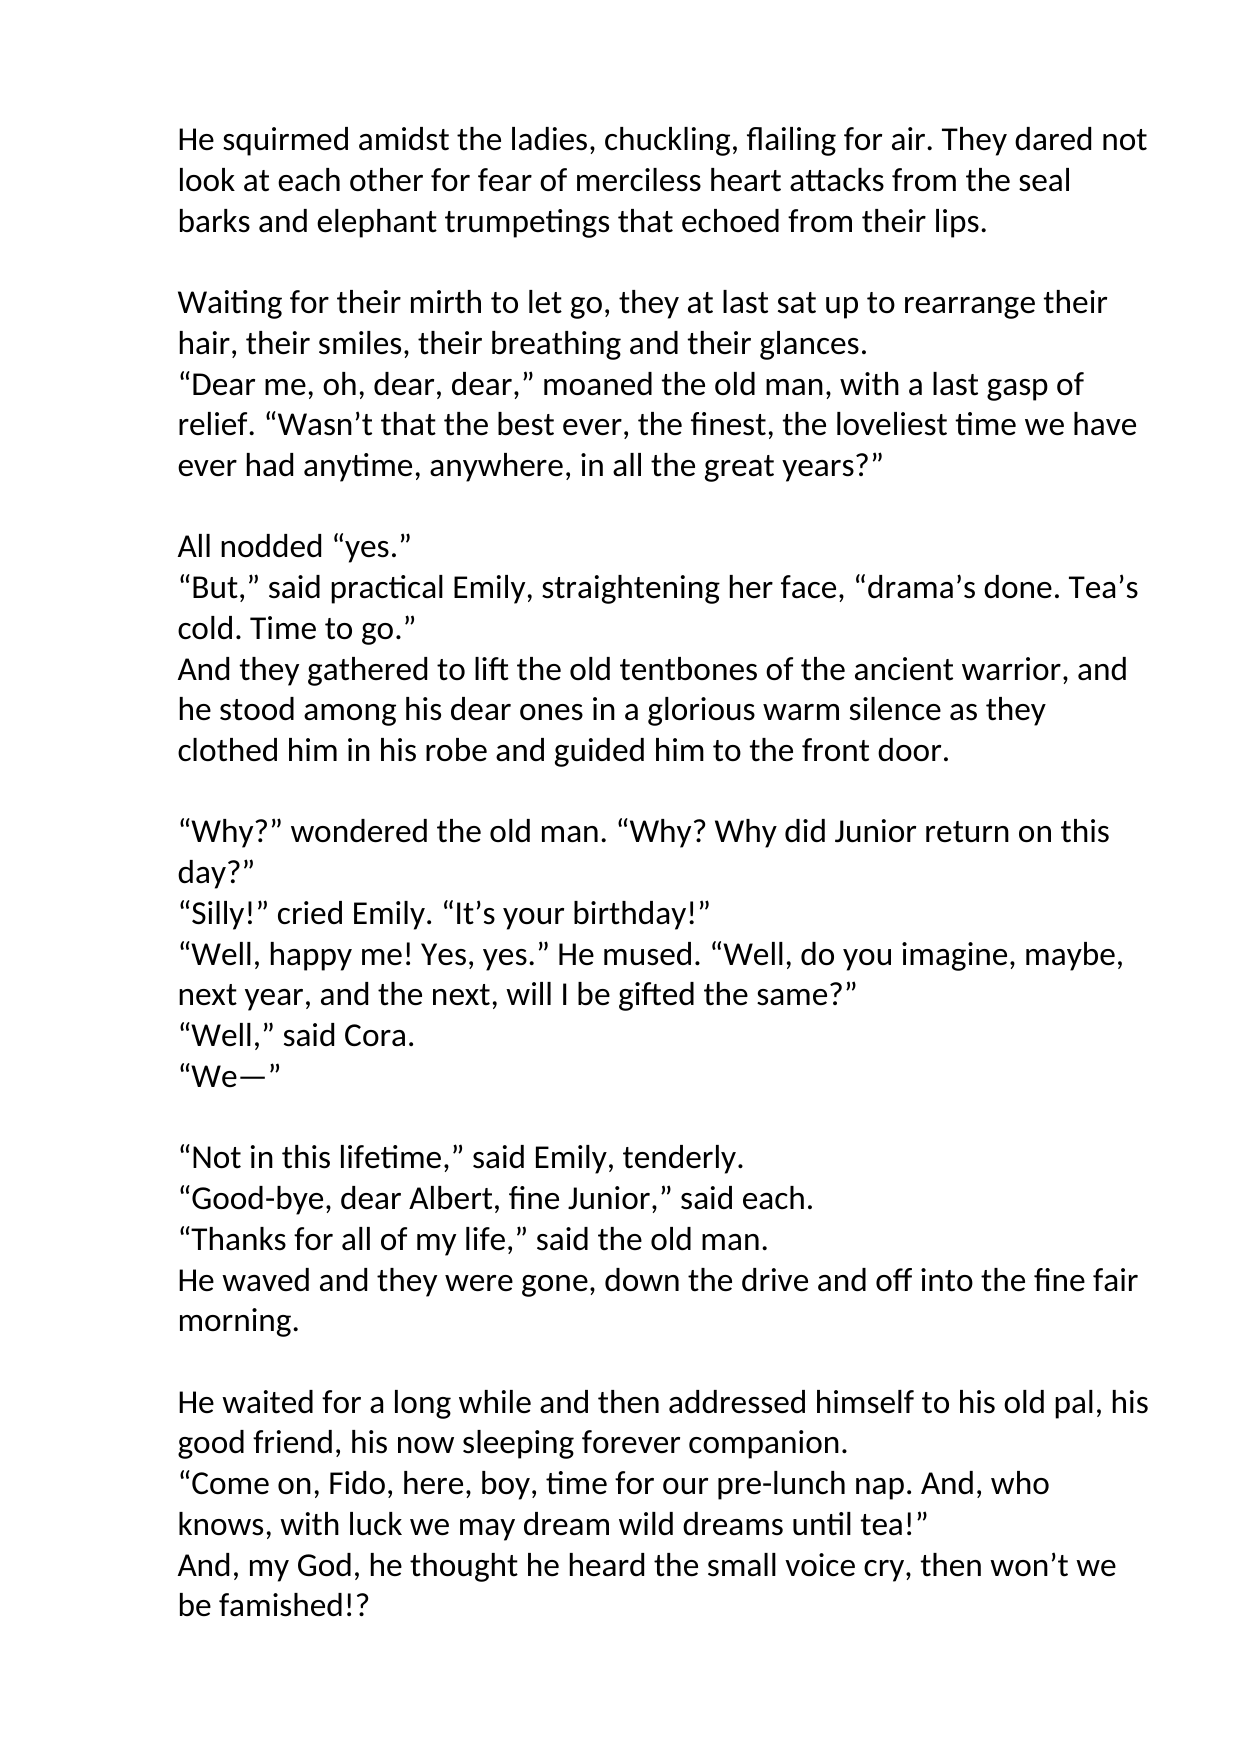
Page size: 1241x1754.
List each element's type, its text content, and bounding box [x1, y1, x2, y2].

text “Good-bye, dear Albert, fine Junior,” said each. [177, 1177, 1152, 1218]
text “Come on, Fido, here, boy, time for our pre-lunch nap. And, who knows, with luck we may dream wild dreams until tea!” [177, 1462, 1152, 1544]
text Waiting for their mirth to let go, they at last sat up to rearrange their hair, their smiles, their breathing and their glances. [177, 281, 1152, 362]
text “Well,” said Cora. [177, 1014, 1152, 1055]
text “Why?” wondered the old man. “Why? Why did Junior return on this day?” [177, 811, 1152, 892]
text “Thanks for all of my life,” said the old man. [177, 1218, 1152, 1258]
text And, my God, he thought he heard the small voice cry, then won’t we be famished!? [177, 1544, 1152, 1625]
text “Dear me, oh, dear, dear,” moaned the old man, with a last gasp of relief. “Wasn’t that the best ever, the finest, the loveliest time we have ever had anytime, anywhere, in all the great years?” [177, 362, 1152, 485]
text He waved and they were gone, down the drive and off into the fine fair morning. [177, 1258, 1152, 1340]
text “Silly!” cried Emily. “It’s your birthday!” [177, 892, 1152, 933]
text He squirmed amidst the ladies, chuckling, flailing for air. They dared not look at each other for fear of merciless heart attacks from the seal barks and elephant trumpetings that echoed from their lips. [177, 118, 1152, 240]
text “Not in this lifetime,” said Emily, tenderly. [177, 1136, 1152, 1177]
text “But,” said practical Emily, straightening her face, “drama’s done. Tea’s cold. Time to go.” [177, 566, 1152, 648]
text “We—” [177, 1055, 1152, 1096]
text All nodded “yes.” [177, 525, 1152, 566]
text “Well, happy me! Yes, yes.” He mused. “Well, do you imagine, maybe, next year, and the next, will I be gifted the same?” [177, 933, 1152, 1014]
text And they gathered to lift the old tentbones of the ancient warrior, and he stood among his dear ones in a glorious warm silence as they clothed him in his robe and guided him to the front door. [177, 648, 1152, 770]
text He waited for a long while and then addressed himself to his old pal, his good friend, his now sleeping forever companion. [177, 1381, 1152, 1462]
